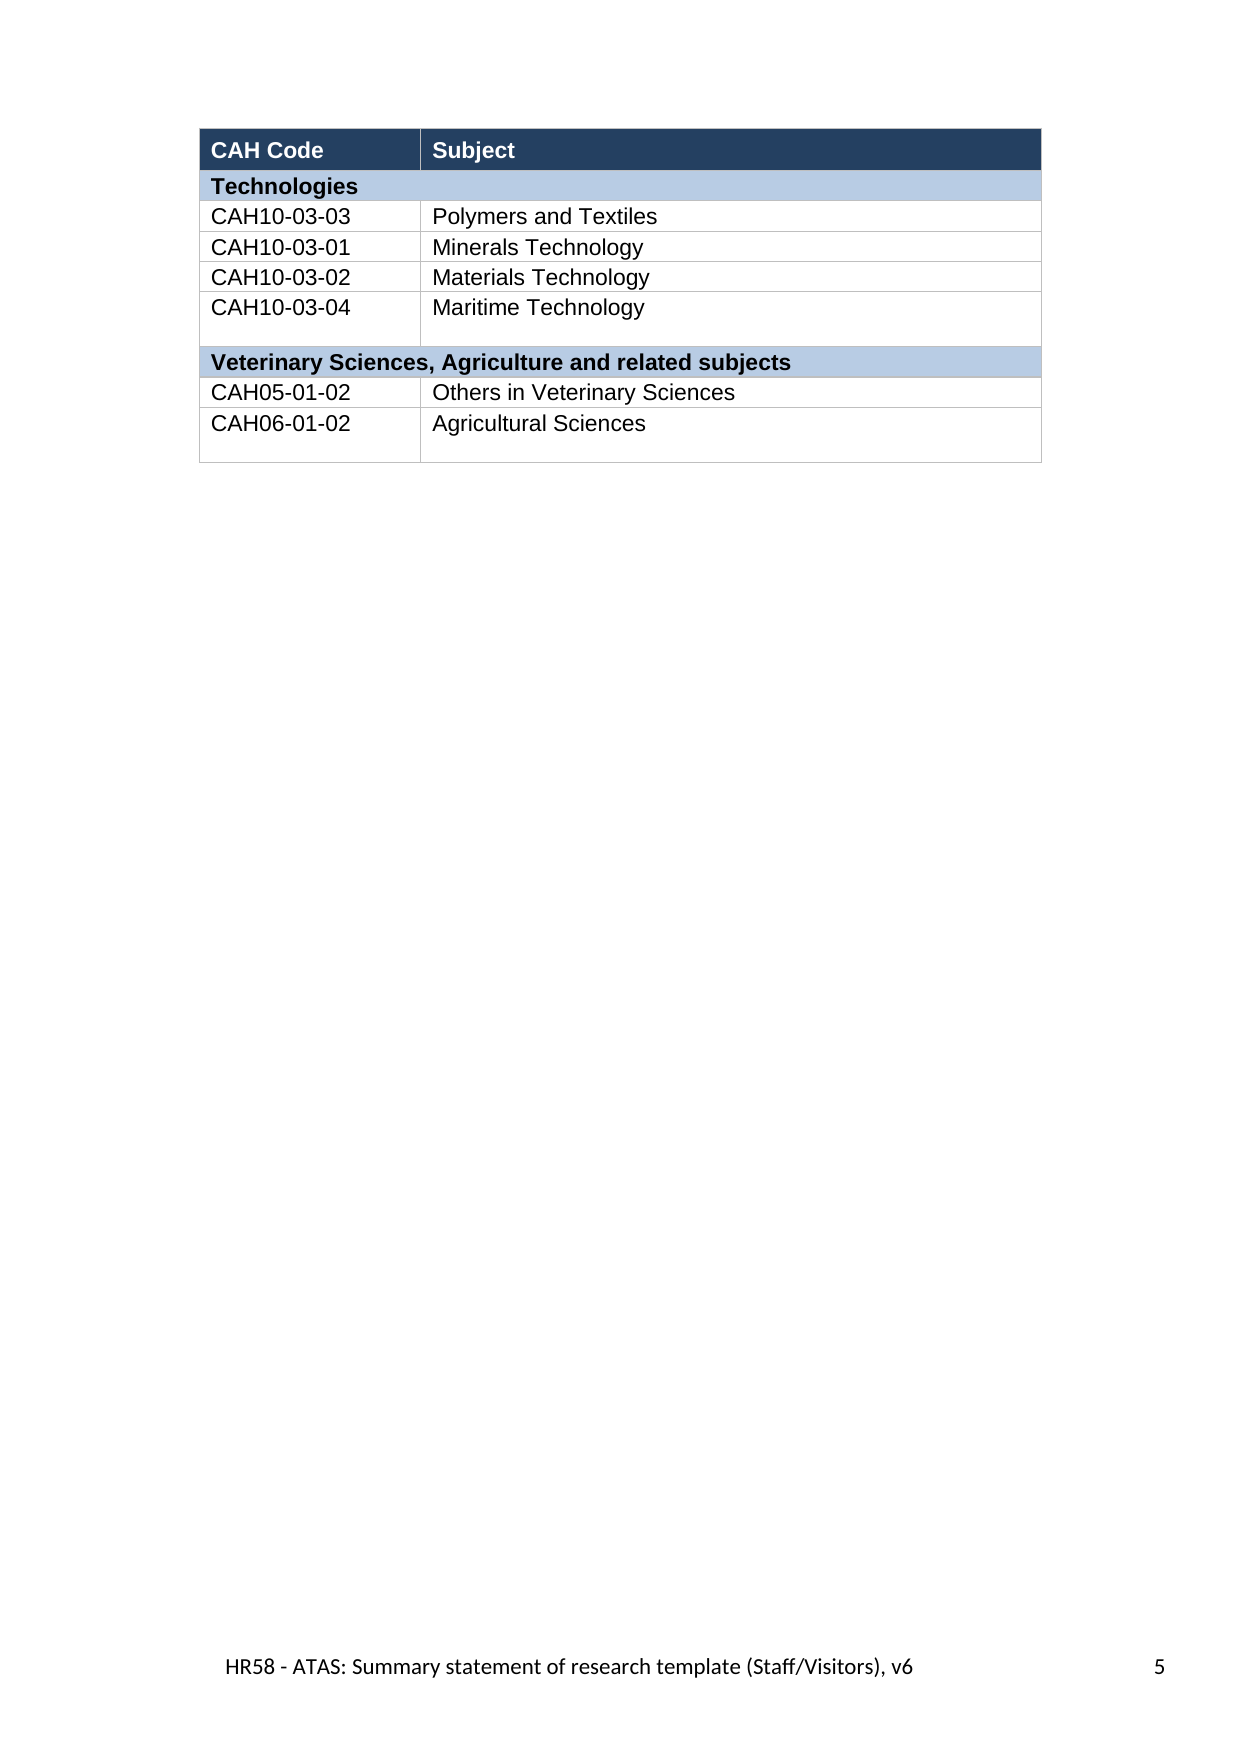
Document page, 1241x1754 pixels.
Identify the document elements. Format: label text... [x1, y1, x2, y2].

table_header Subject [421, 129, 1041, 170]
table_cell CAH05-01-02 [200, 378, 420, 407]
table_cell CAH10-03-04 [200, 292, 420, 346]
table_cell CAH10-03-02 [200, 262, 420, 291]
table_cell CAH10-03-03 [200, 201, 420, 231]
table_cell Maritime Technology [421, 292, 1041, 346]
table_cell Minerals Technology [421, 232, 1041, 261]
table_cell Others in Veterinary Sciences [421, 378, 1041, 407]
table_cell Materials Technology [421, 262, 1041, 291]
table_cell Polymers and Textiles [421, 201, 1041, 231]
table_cell Agricultural Sciences [421, 408, 1041, 462]
table_cell Veterinary Sciences, Agriculture and related subjects [200, 347, 1041, 376]
table_cell CAH10-03-01 [200, 232, 420, 261]
table_cell CAH06-01-02 [200, 408, 420, 462]
table_header CAH Code [200, 129, 420, 170]
table_cell Technologies [200, 171, 1041, 200]
